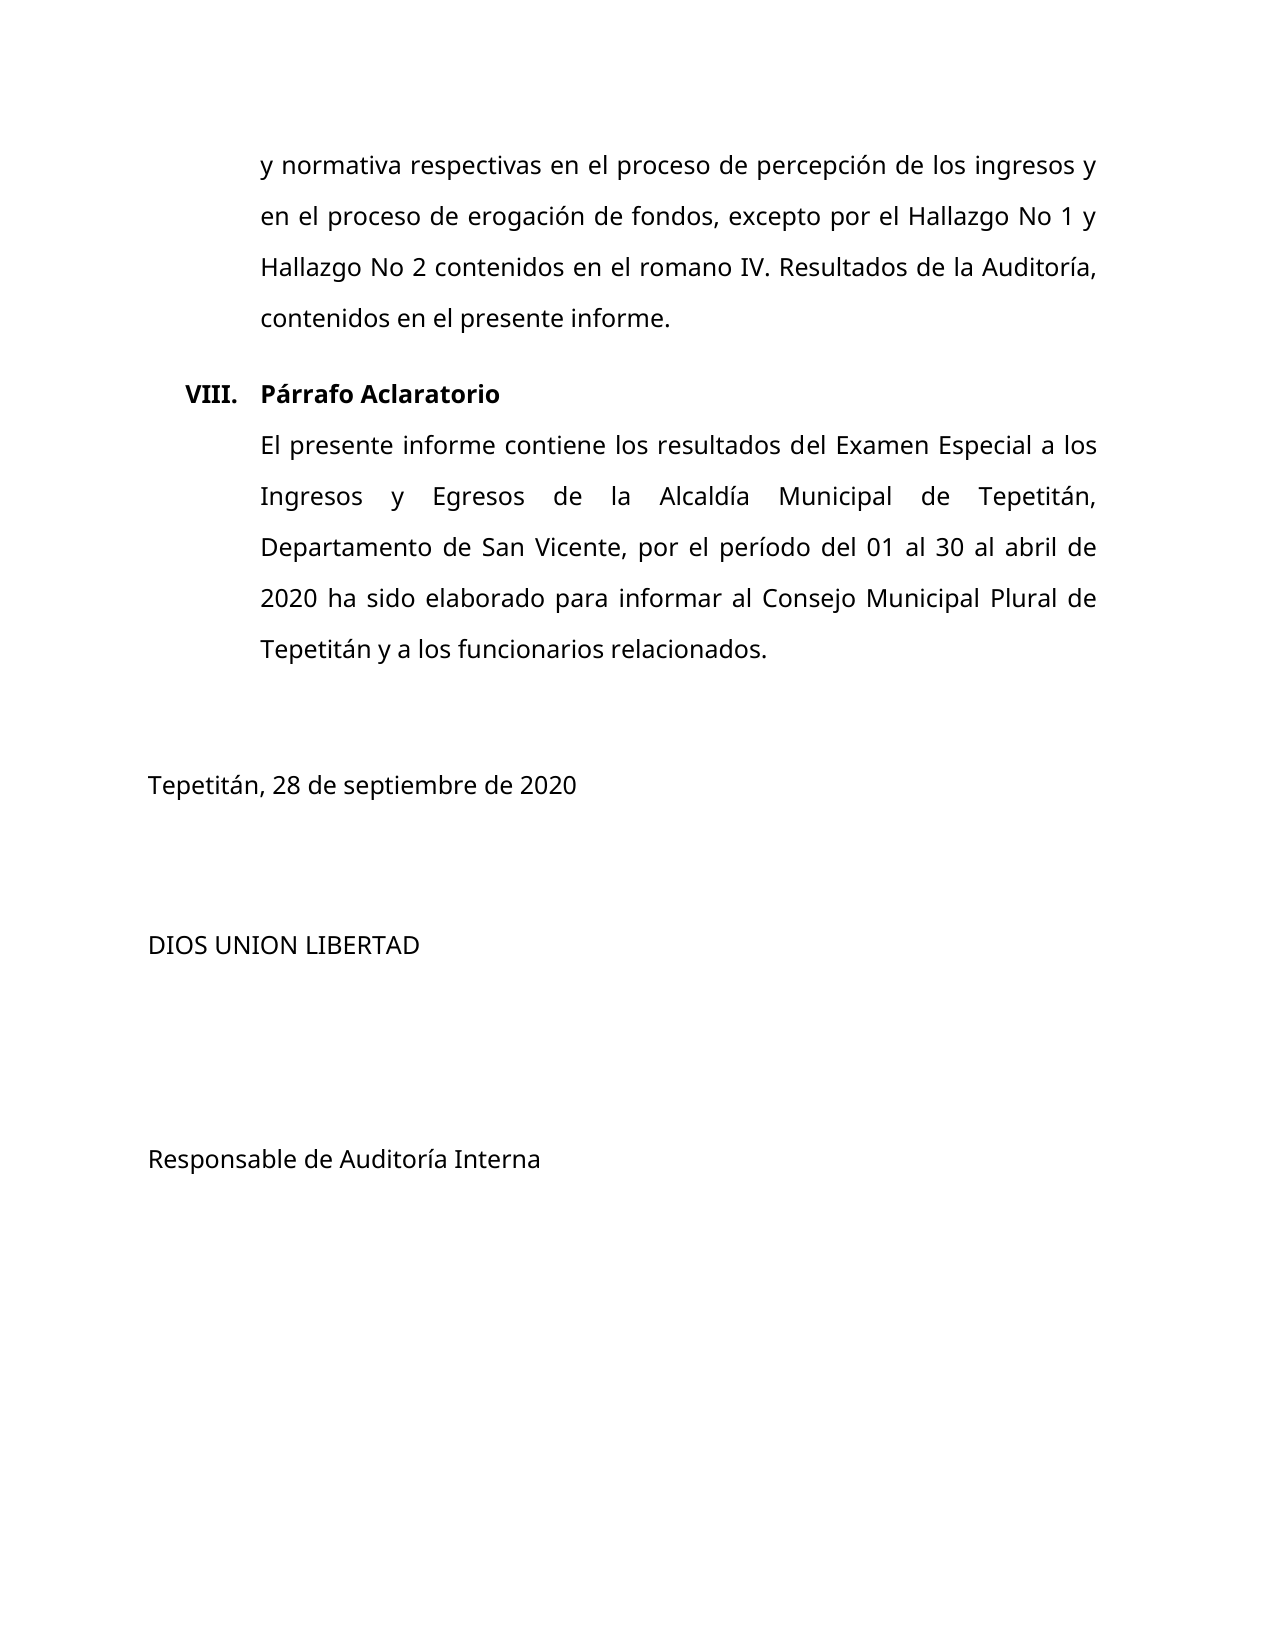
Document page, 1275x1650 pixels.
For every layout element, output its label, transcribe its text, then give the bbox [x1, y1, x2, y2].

list El presente informe contiene los resultados del Examen Especial a los Ingresos y Egresos de la Alcaldía Municipal de Tepetitán, Departamento de San Vicente, por el período del 01 al 30 al abril de 2020 ha sido elaborado para informar al Consejo Municipal Plural de Tepetitán y a los funcionarios relacionados. [260, 428, 1098, 666]
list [260, 148, 1098, 335]
text Responsable de Auditoría Interna [148, 1142, 1098, 1176]
text Tepetitán, 28 de septiembre de 2020 [148, 767, 1098, 802]
text DIOS UNION LIBERTAD [148, 928, 1098, 962]
subtitle Párrafo Aclaratorio [185, 377, 1098, 411]
